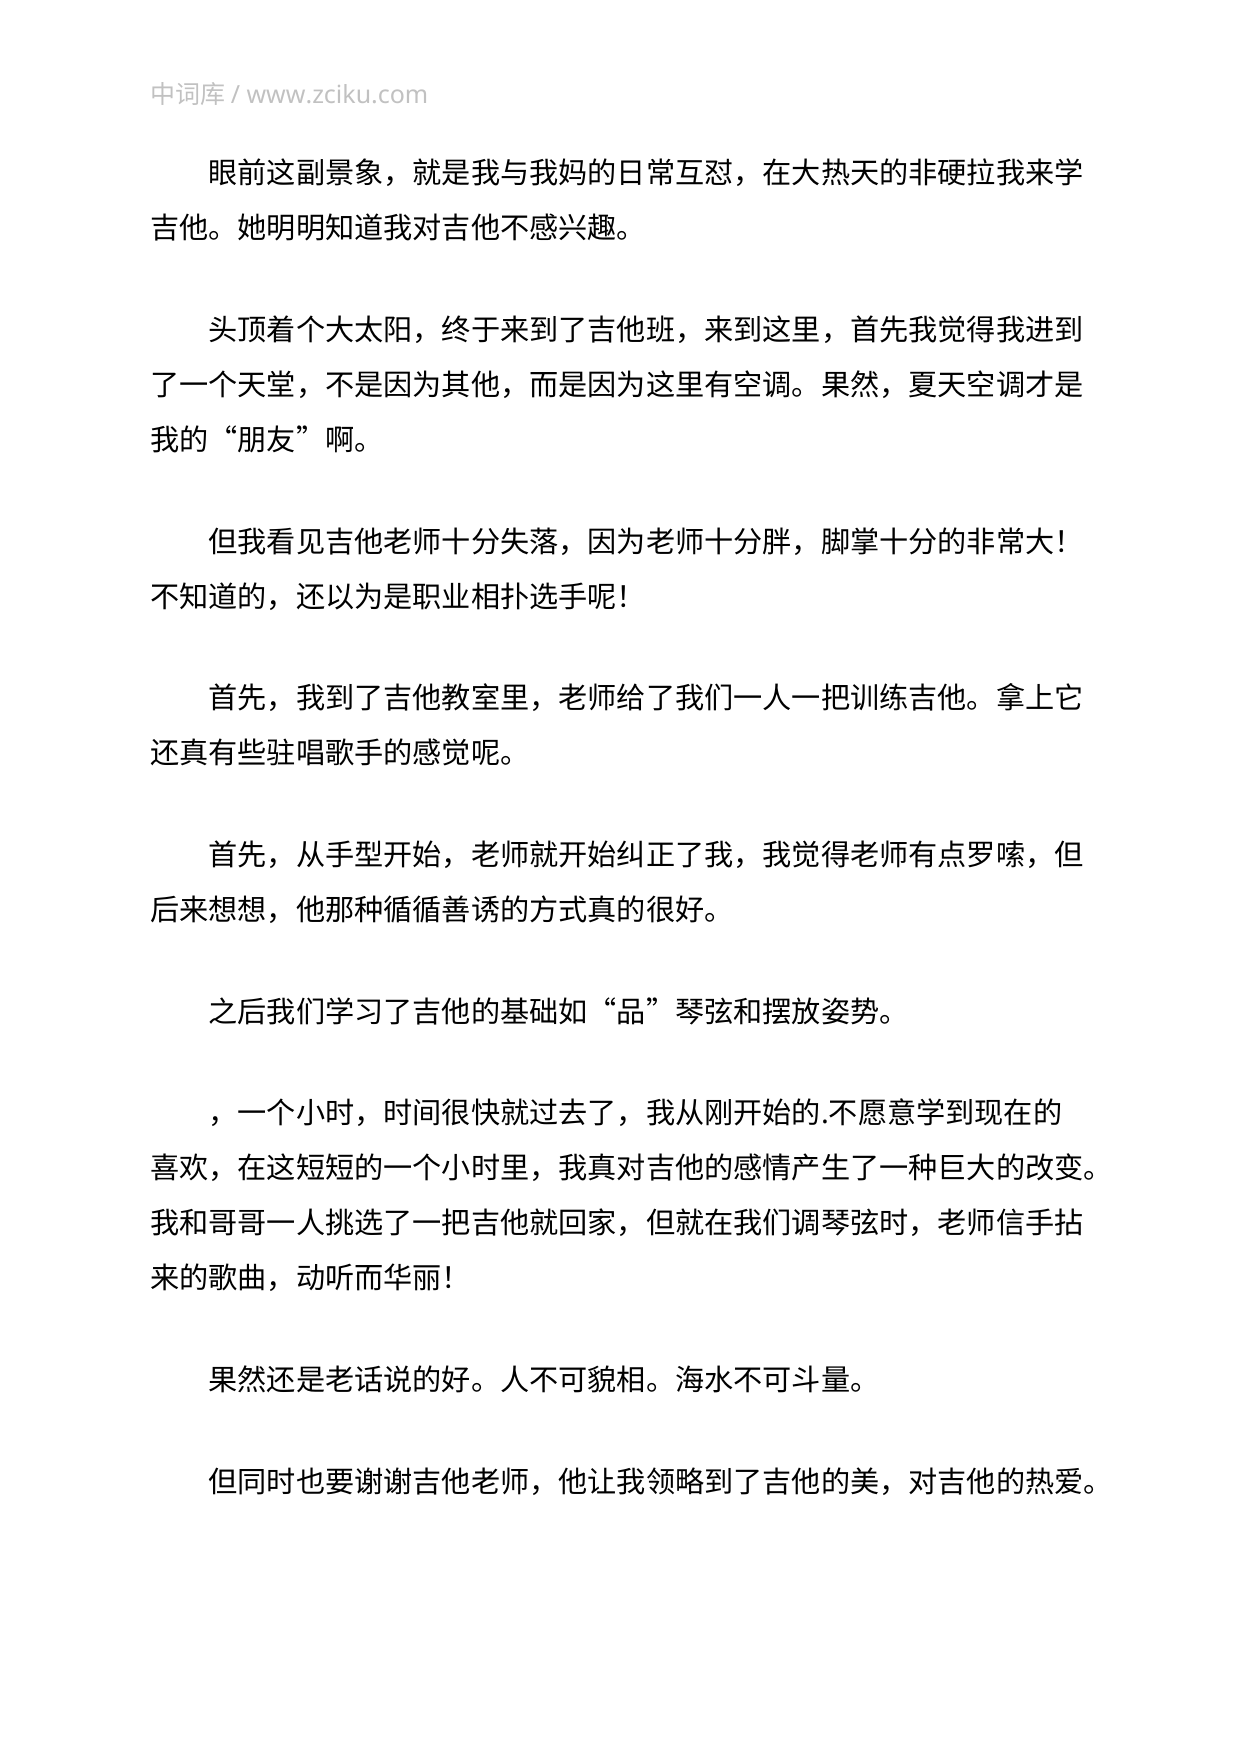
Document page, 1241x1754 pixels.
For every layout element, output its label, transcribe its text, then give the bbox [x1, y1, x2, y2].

text 果然还是老话说的好。人不可貌相。海水不可斗量。 [150, 1357, 1090, 1399]
text 但我看见吉他老师十分失落，因为老师十分胖，脚掌十分的非常大！不知道的，还以为是职业相扑选手呢！ [150, 518, 1090, 615]
text 之后我们学习了吉他的基础如“品”琴弦和摆放姿势。 [150, 988, 1090, 1031]
text 眼前这副景象，就是我与我妈的日常互怼，在大热天的非硬拉我来学吉他。她明明知道我对吉他不感兴趣。 [150, 150, 1090, 247]
text 首先，从手型开始，老师就开始纠正了我，我觉得老师有点罗嗦，但后来想想，他那种循循善诱的方式真的很好。 [150, 832, 1090, 929]
text 首先，我到了吉他教室里，老师给了我们一人一把训练吉他。拿上它还真有些驻唱歌手的感觉呢。 [150, 675, 1090, 772]
text 但同时也要谢谢吉他老师，他让我领略到了吉他的美，对吉他的热爱。 [150, 1458, 1090, 1501]
text ，一个小时，时间很快就过去了，我从刚开始的.不愿意学到现在的喜欢，在这短短的一个小时里，我真对吉他的感情产生了一种巨大的改变。我和哥哥一人挑选了一把吉他就回家，但就在我们调琴弦时，老师信手拈来的歌曲，动听而华丽！ [150, 1090, 1090, 1297]
text 头顶着个大太阳，终于来到了吉他班，来到这里，首先我觉得我进到了一个天堂，不是因为其他，而是因为这里有空调。果然，夏天空调才是我的“朋友”啊。 [150, 307, 1090, 459]
